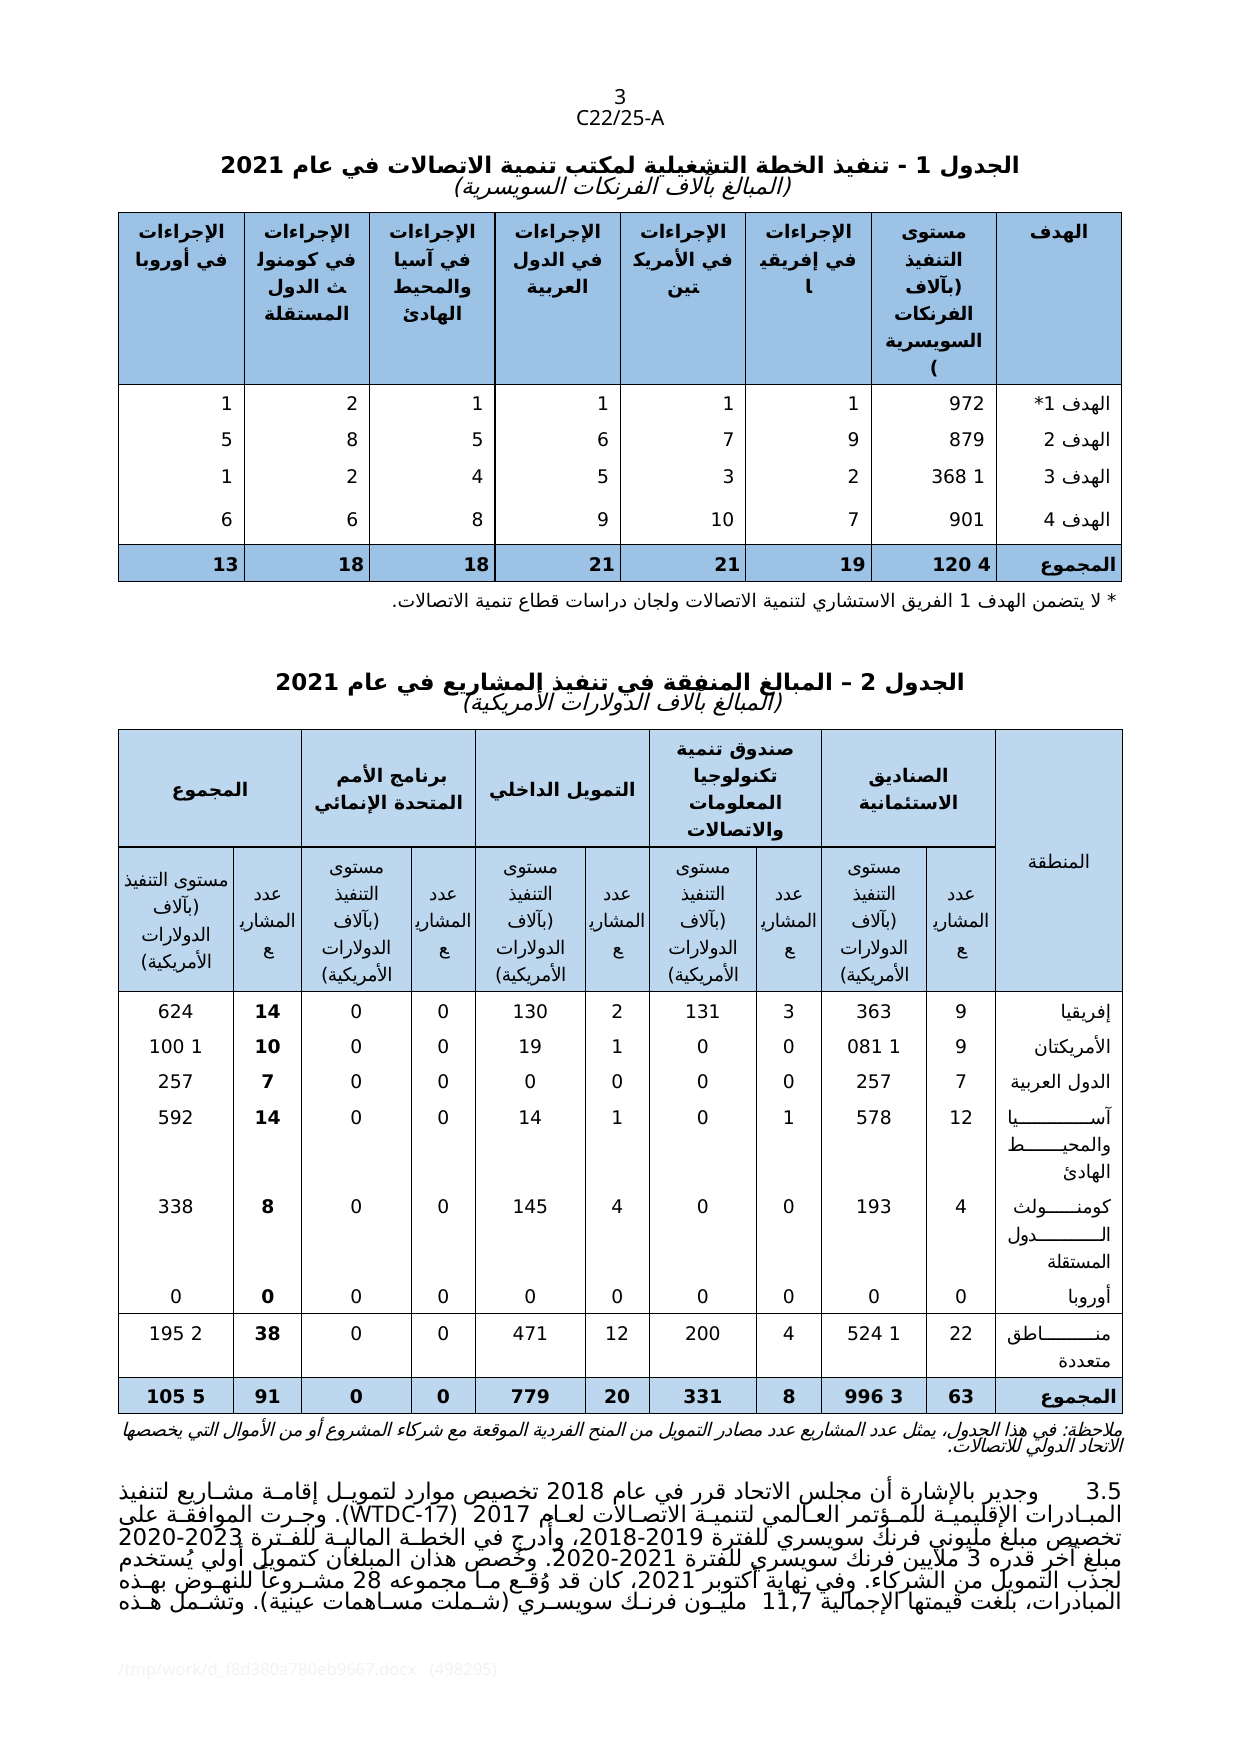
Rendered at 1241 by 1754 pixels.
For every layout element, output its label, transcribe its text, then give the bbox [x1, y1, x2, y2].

table_cell 7 [746, 501, 871, 544]
table_cell 5 [370, 420, 494, 458]
table_cell 592 [119, 1099, 233, 1188]
table_cell 0 [476, 1278, 585, 1313]
table_cell 0 [650, 1278, 756, 1313]
table_cell 12 [586, 1314, 649, 1377]
table_cell 0 [412, 1314, 475, 1377]
table_header الإجراءات في إفريقيا [746, 213, 871, 384]
table_header الإجراءات في كومنولث الدول المستقلة [245, 213, 369, 384]
table_cell مستوى التنفيذ (بآلاف الدولارات الأمريكية) [650, 848, 756, 991]
table_cell 1 [746, 385, 871, 420]
table_cell 0 [302, 1099, 411, 1188]
table_header الإجراءات في آسيا والمحيط الهادئ [370, 213, 494, 384]
table_header الإجراءات في الأمريكتين [621, 213, 745, 384]
table_cell * لا يتضمن الهدف 1 الفريق الاستشاري لتنمية الاتصالات ولجان دراسات قطاع تنمية الاتصالات. [119, 582, 1122, 617]
table_cell 0 [650, 1188, 756, 1278]
table_cell 1 [370, 385, 494, 420]
table_cell 0 [412, 992, 475, 1028]
table_cell 901 [872, 501, 996, 544]
table_cell 0 [757, 1278, 821, 1313]
table_cell 91 [234, 1378, 301, 1413]
table_cell 779 [476, 1378, 585, 1413]
table_cell الدول العربية [996, 1063, 1122, 1098]
table_cell 21 [496, 545, 620, 581]
table_cell 7 [234, 1063, 301, 1098]
table_cell 5 105 [119, 1378, 233, 1413]
title الجدول 2 – المبالغ المنفقة في تنفيذ المشاريع في عام 2021 (المبالغ بآلاف الدولارات الأمريكية) [118, 673, 1122, 716]
table_cell عدد المشاريع [412, 848, 475, 991]
table_cell 0 [757, 1028, 821, 1063]
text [118, 1482, 1122, 1615]
table_cell عدد المشاريع [586, 848, 649, 991]
table_cell 0 [412, 1188, 475, 1278]
table_cell 10 [621, 501, 745, 544]
table_cell 1 100 [119, 1028, 233, 1063]
table_cell 0 [412, 1063, 475, 1098]
table_cell 0 [302, 1314, 411, 1377]
table_cell 4 [370, 458, 494, 501]
table_cell 0 [757, 1063, 821, 1098]
table_cell 0 [119, 1278, 233, 1313]
text ملاحظة: في هذا الجدول، يمثل عدد المشاريع عدد مصادر التمويل من المنح الفردية الموقعة مع شركاء المشروع أو من الأموال التي يخصصها الاتحاد الدولي للاتصالات. [118, 1422, 1122, 1457]
table_cell 14 [234, 992, 301, 1028]
table_header الإجراءات في الدول العربية [496, 213, 620, 384]
table_cell 0 [302, 992, 411, 1028]
table_cell 1 [119, 385, 244, 420]
table_cell 0 [302, 1188, 411, 1278]
table_header التمويل الداخلي [476, 730, 649, 846]
table_cell 3 [757, 992, 821, 1028]
table_cell 0 [412, 1378, 475, 1413]
table_cell 130 [476, 992, 585, 1028]
table_cell مستوى التنفيذ (بآلاف الدولارات الأمريكية) [822, 848, 926, 991]
table_cell إفريقيا [996, 992, 1122, 1028]
table_cell الهدف 1* [997, 385, 1121, 420]
table_cell 18 [370, 545, 494, 581]
table_cell 10 [234, 1028, 301, 1063]
table_cell 471 [476, 1314, 585, 1377]
table_cell 1 [119, 458, 244, 501]
table_header الهدف [997, 213, 1121, 384]
table_cell أوروبا [996, 1278, 1122, 1313]
table_cell 7 [621, 420, 745, 458]
table_header المنطقة [996, 730, 1122, 991]
table_cell 0 [476, 1063, 585, 1098]
table_cell 0 [302, 1278, 411, 1313]
table_cell 0 [650, 1028, 756, 1063]
table_cell 0 [650, 1099, 756, 1188]
table_cell 1 [586, 1028, 649, 1063]
table_cell 5 [496, 458, 620, 501]
table_cell 972 [872, 385, 996, 420]
table_cell 63 [927, 1378, 995, 1413]
table_cell 9 [927, 1028, 995, 1063]
table_cell 0 [650, 1063, 756, 1098]
table_cell 331 [650, 1378, 756, 1413]
table_cell الهدف 3 [997, 458, 1121, 501]
table_cell 0 [586, 1063, 649, 1098]
table_cell الهدف 4 [997, 501, 1121, 544]
table_cell 4 [927, 1188, 995, 1278]
table_cell مستوى التنفيذ (بآلاف الدولارات الأمريكية) [119, 848, 233, 991]
title الجدول 1 - تنفيذ الخطة التشغيلية لمكتب تنمية الاتصالات في عام 2021 (المبالغ بآلاف الفرنكات السويسرية) [118, 157, 1122, 199]
table_cell 19 [476, 1028, 585, 1063]
table_cell 1 [496, 385, 620, 420]
table_header برنامج الأمم المتحدة الإنمائي [302, 730, 475, 846]
table_cell 8 [757, 1378, 821, 1413]
table_cell 257 [822, 1063, 926, 1098]
table_cell 9 [927, 992, 995, 1028]
table_cell المجموع [996, 1378, 1122, 1413]
table_cell 363 [822, 992, 926, 1028]
table_cell 6 [496, 420, 620, 458]
table_cell 9 [746, 420, 871, 458]
table_header صندوق تنمية تكنولوجيا المعلومات والاتصالات [650, 730, 821, 846]
table_cell 13 [119, 545, 244, 581]
table_header المجموع [119, 730, 301, 846]
table_cell 8 [245, 420, 369, 458]
table_cell عدد المشاريع [927, 848, 995, 991]
table_cell 20 [586, 1378, 649, 1413]
table_cell 0 [412, 1028, 475, 1063]
table_cell 2 [245, 385, 369, 420]
table_cell 3 996 [822, 1378, 926, 1413]
table_cell 0 [822, 1278, 926, 1313]
table_cell 0 [302, 1028, 411, 1063]
table_cell 1 [757, 1099, 821, 1188]
table_cell 8 [234, 1188, 301, 1278]
table_cell 879 [872, 420, 996, 458]
table_header الصناديق الاستئمانية [822, 730, 995, 846]
table_cell 193 [822, 1188, 926, 1278]
table_cell 1 [621, 385, 745, 420]
table_cell الهدف 2 [997, 420, 1121, 458]
table_header مستوى التنفيذ (بآلاف الفرنكات السويسرية) [872, 213, 996, 384]
table_cell مستوى التنفيذ (بآلاف الدولارات الأمريكية) [302, 848, 411, 991]
table_cell 0 [586, 1278, 649, 1313]
table_cell مستوى التنفيذ (بآلاف الدولارات الأمريكية) [476, 848, 585, 991]
table_cell 2 [245, 458, 369, 501]
table_cell 7 [927, 1063, 995, 1098]
table_cell 3 [621, 458, 745, 501]
table_cell 145 [476, 1188, 585, 1278]
table_cell 4 [757, 1314, 821, 1377]
table_cell مناطق متعددة [996, 1314, 1122, 1377]
table_cell الأمريكتان [996, 1028, 1122, 1063]
table_cell 2 [586, 992, 649, 1028]
table_cell 38 [234, 1314, 301, 1377]
table_cell عدد المشاريع [234, 848, 301, 991]
table_cell 14 [476, 1099, 585, 1188]
table_cell 1 368 [872, 458, 996, 501]
table_cell 0 [757, 1188, 821, 1278]
table_cell المجموع [997, 545, 1121, 581]
table_cell 0 [412, 1099, 475, 1188]
table_cell 6 [245, 501, 369, 544]
table_cell 2 [746, 458, 871, 501]
table_cell 0 [302, 1378, 411, 1413]
table_cell 5 [119, 420, 244, 458]
table_cell 9 [496, 501, 620, 544]
table_cell 0 [412, 1278, 475, 1313]
table_cell 338 [119, 1188, 233, 1278]
table_cell عدد المشاريع [757, 848, 821, 991]
table_cell 1 524 [822, 1314, 926, 1377]
table_cell 0 [302, 1063, 411, 1098]
table_cell 14 [234, 1099, 301, 1188]
table_cell 18 [245, 545, 369, 581]
table_cell 257 [119, 1063, 233, 1098]
table_cell 1 [586, 1099, 649, 1188]
table_cell 22 [927, 1314, 995, 1377]
table_cell 8 [370, 501, 494, 544]
table_cell 12 [927, 1099, 995, 1188]
table_cell 4 120 [872, 545, 996, 581]
table_header الإجراءات في أوروبا [119, 213, 244, 384]
table_cell 200 [650, 1314, 756, 1377]
table_cell 0 [927, 1278, 995, 1313]
table_cell 21 [621, 545, 745, 581]
table_cell 4 [586, 1188, 649, 1278]
table_cell 624 [119, 992, 233, 1028]
table_cell 131 [650, 992, 756, 1028]
table_cell 0 [234, 1278, 301, 1313]
table_cell 578 [822, 1099, 926, 1188]
table_cell 6 [119, 501, 244, 544]
table_cell كومنولث الدول المستقلة [996, 1188, 1122, 1278]
table_cell آسيا والمحيط الهادئ [996, 1099, 1122, 1188]
table_cell 19 [746, 545, 871, 581]
table_cell 1 081 [822, 1028, 926, 1063]
table_cell 2 195 [119, 1314, 233, 1377]
